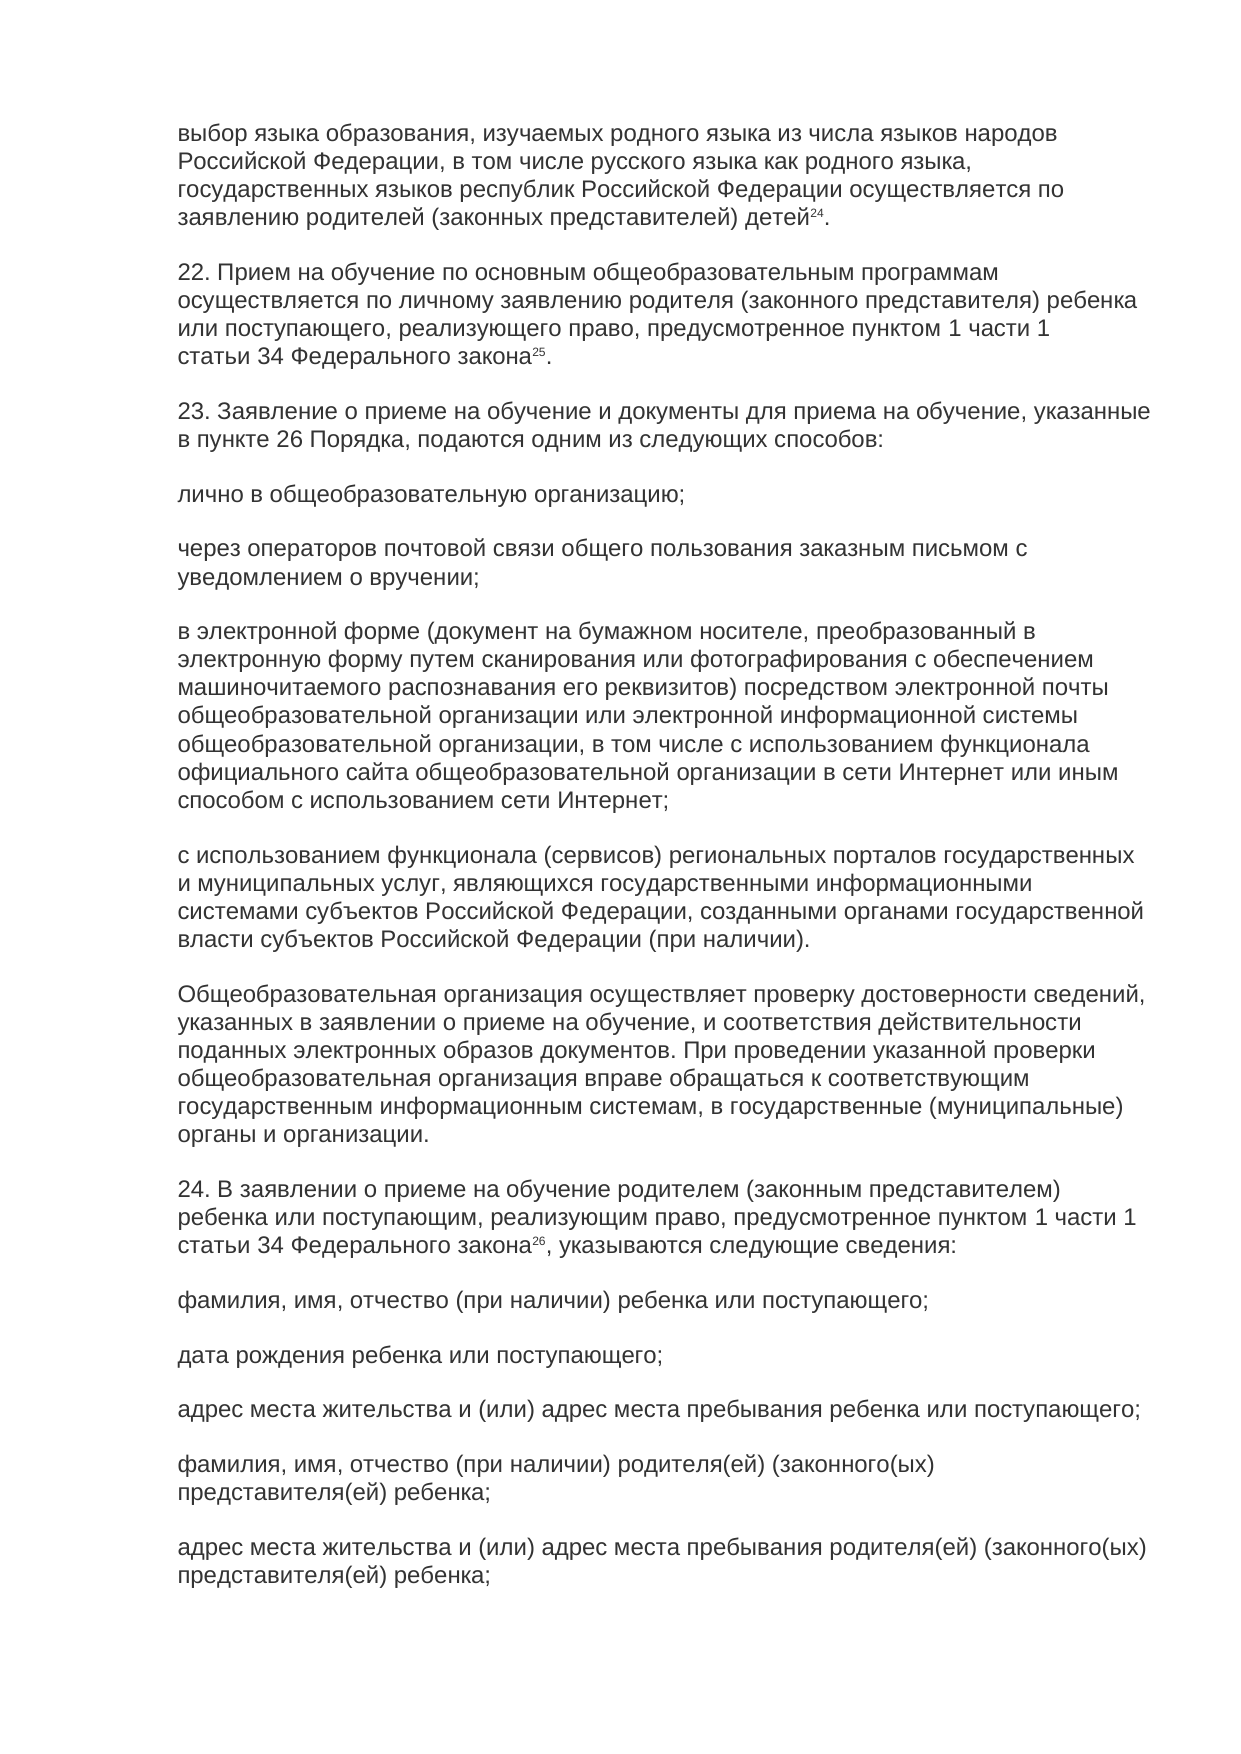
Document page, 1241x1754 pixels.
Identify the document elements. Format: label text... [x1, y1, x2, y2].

text через операторов почтовой связи общего пользования заказным письмом с уведомлением о вручении; [177, 534, 1152, 590]
text в электронной форме (документ на бумажном носителе, преобразованный в электронную форму путем сканирования или фотографирования с обеспечением машиночитаемого распознавания его реквизитов) посредством электронной почты общеобразовательной организации или электронной информационной системы общеобразовательной организации, в том числе с использованием функционала официального сайта общеобразовательной организации в сети Интернет или иным способом с использованием сети Интернет; [177, 617, 1152, 813]
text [177, 118, 1152, 231]
text 24. В заявлении о приеме на обучение родителем (законным представителем) ребенка или поступающим, реализующим право, предусмотренное пунктом 1 части 1 статьи 34 Федерального закона26, указываются следующие сведения: [177, 1174, 1152, 1259]
text Общеобразовательная организация осуществляет проверку достоверности сведений, указанных в заявлении о приеме на обучение, и соответствия действительности поданных электронных образов документов. При проведении указанной проверки общеобразовательная организация вправе обращаться к соответствующим государственным информационным системам, в государственные (муниципальные) органы и организации. [177, 979, 1152, 1148]
text адрес места жительства и (или) адрес места пребывания родителя(ей) (законного(ых) представителя(ей) ребенка; [177, 1532, 1152, 1588]
text 23. Заявление о приеме на обучение и документы для приема на обучение, указанные в пункте 26 Порядка, подаются одним из следующих способов: [177, 396, 1152, 452]
text фамилия, имя, отчество (при наличии) ребенка или поступающего; [177, 1285, 1152, 1313]
text с использованием функционала (сервисов) региональных порталов государственных и муниципальных услуг, являющихся государственными информационными системами субъектов Российской Федерации, созданными органами государственной власти субъектов Российской Федерации (при наличии). [177, 840, 1152, 952]
text адрес места жительства и (или) адрес места пребывания ребенка или поступающего; [177, 1395, 1152, 1423]
text фамилия, имя, отчество (при наличии) родителя(ей) (законного(ых) представителя(ей) ребенка; [177, 1449, 1152, 1506]
text дата рождения ребенка или поступающего; [177, 1340, 1152, 1368]
text 22. Прием на обучение по основным общеобразовательным программам осуществляется по личному заявлению родителя (законного представителя) ребенка или поступающего, реализующего право, предусмотренное пунктом 1 части 1 статьи 34 Федерального закона25. [177, 257, 1152, 370]
text лично в общеобразовательную организацию; [177, 479, 1152, 507]
